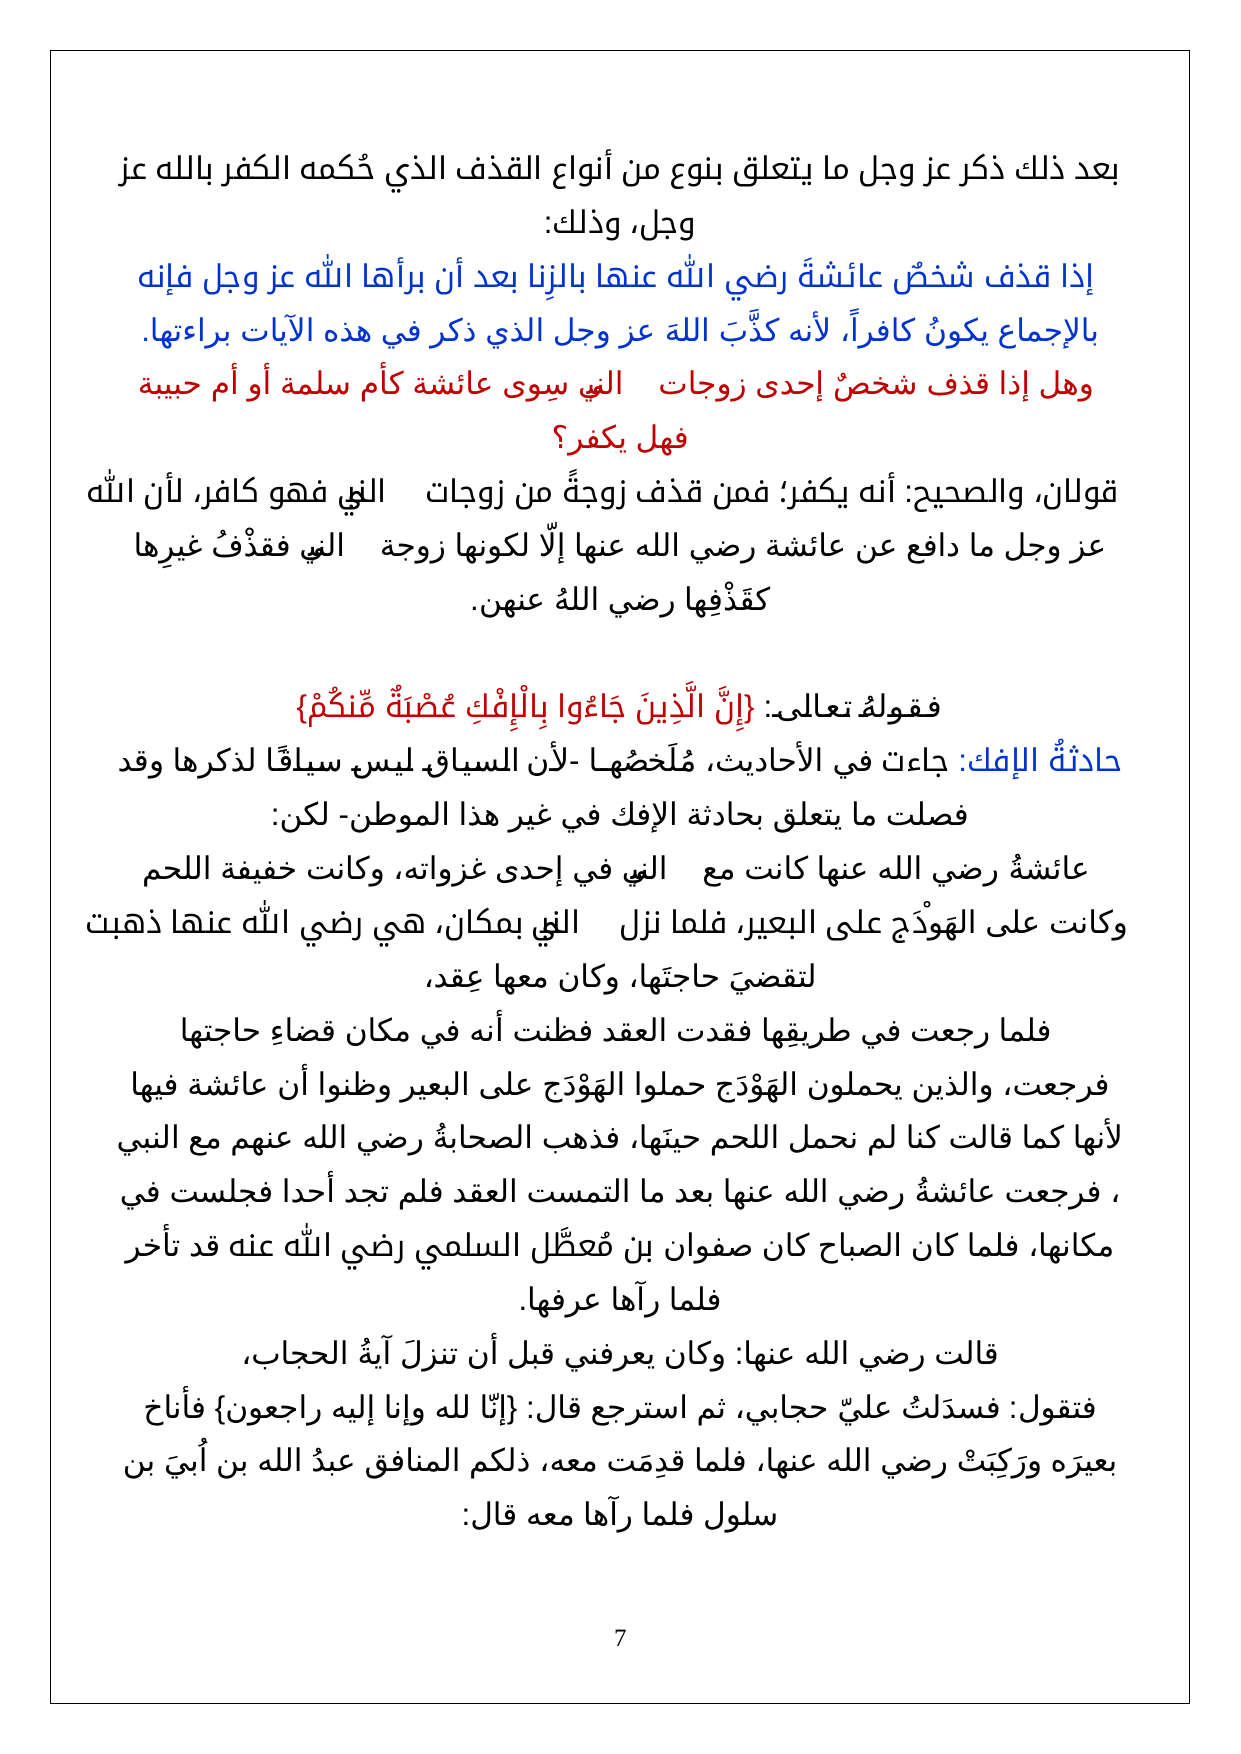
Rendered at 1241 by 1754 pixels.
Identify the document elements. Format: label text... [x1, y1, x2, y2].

text بعد ذلك ذكر عز وجل ما يتعلق بنوع من أنواع القذف الذي حُكمه الكفر بالله عز وجل، وذلك: [112, 150, 1128, 240]
text وهل إذا قذف شخصٌ إحدى زوجات النبي ﷺ سِوى عائشة كأم سلمة أو أم حبيبة فهل يكفر؟ [112, 365, 1128, 455]
text فلما رجعت في طريقِها فقدت العقد فظنت أنه في مكان قضاءِ حاجتها فرجعت، والذين يحملون الهَوْدَج حملوا الهَوْدَج على البعير وظنوا أن عائشة فيها لأنها كما قالت كنا لم نحمل اللحم حينَها، فذهب الصحابةُ رضي الله عنهم مع النبي ﷺ، فرجعت عائشةُ رضي الله عنها بعد ما التمست العقد فلم تجد أحدا فجلست في مكانها، فلما كان الصباح كان صفوان بن مُعطَّل السلمي رضي الله عنه قد تأخر فلما رآها عرفها. [112, 1012, 1128, 1317]
text إذا قذف شخصٌ عائشةَ رضي الله عنها بالزِنا بعد أن برأها الله عز وجل فإنه بالإجماع يكونُ كافراً، لأنه كذَّبَ اللهَ عز وجل الذي ذكر في هذه الآيات براءتها. [112, 258, 1128, 347]
text فقولهُ تعالى: {إِنَّ الَّذِينَ جَاءُوا بِالْإِفْكِ عُصْبَةٌ مِّنكُمْ} [112, 688, 1128, 724]
text قالت رضي الله عنها: وكان يعرفني قبل أن تنزلَ آيةُ الحجاب، [112, 1335, 1128, 1371]
text قولان، والصحيح: أنه يكفر؛ فمن قذف زوجةً من زوجات النبي ﷺ فهو كافر، لأن الله عز وجل ما دافع عن عائشة رضي الله عنها إلّا لكونها زوجة النبي ﷺ فقذْفُ غيرِها كقَذْفِها رضي اللهُ عنهن. [112, 473, 1128, 617]
text حادثةُ الإفك: جاءت في الأحاديث، مُلَخصُها -لأن السياق ليس سياقًا لذكرها وقد فصلت ما يتعلق بحادثة الإفك في غير هذا الموطن- لكن: [112, 742, 1128, 832]
text فتقول: فسدَلتُ عليّ حجابي، ثم استرجع قال: {إنّا لله وإنا إليه راجعون} فأناخ بعيرَه ورَكِبَتْ رضي الله عنها، فلما قدِمَت معه، ذلكم المنافق عبدُ الله بن اُبيَ بن سلول فلما رآها معه قال: [112, 1389, 1128, 1532]
text عائشةُ رضي الله عنها كانت مع النبي ﷺ في إحدى غزواته، وكانت خفيفة اللحم وكانت على الهَوْدَج على البعير، فلما نزل النبي ﷺ بمكان، هي رضي الله عنها ذهبت لتقضيَ حاجتَها، وكان معها عِقد، [112, 850, 1128, 994]
